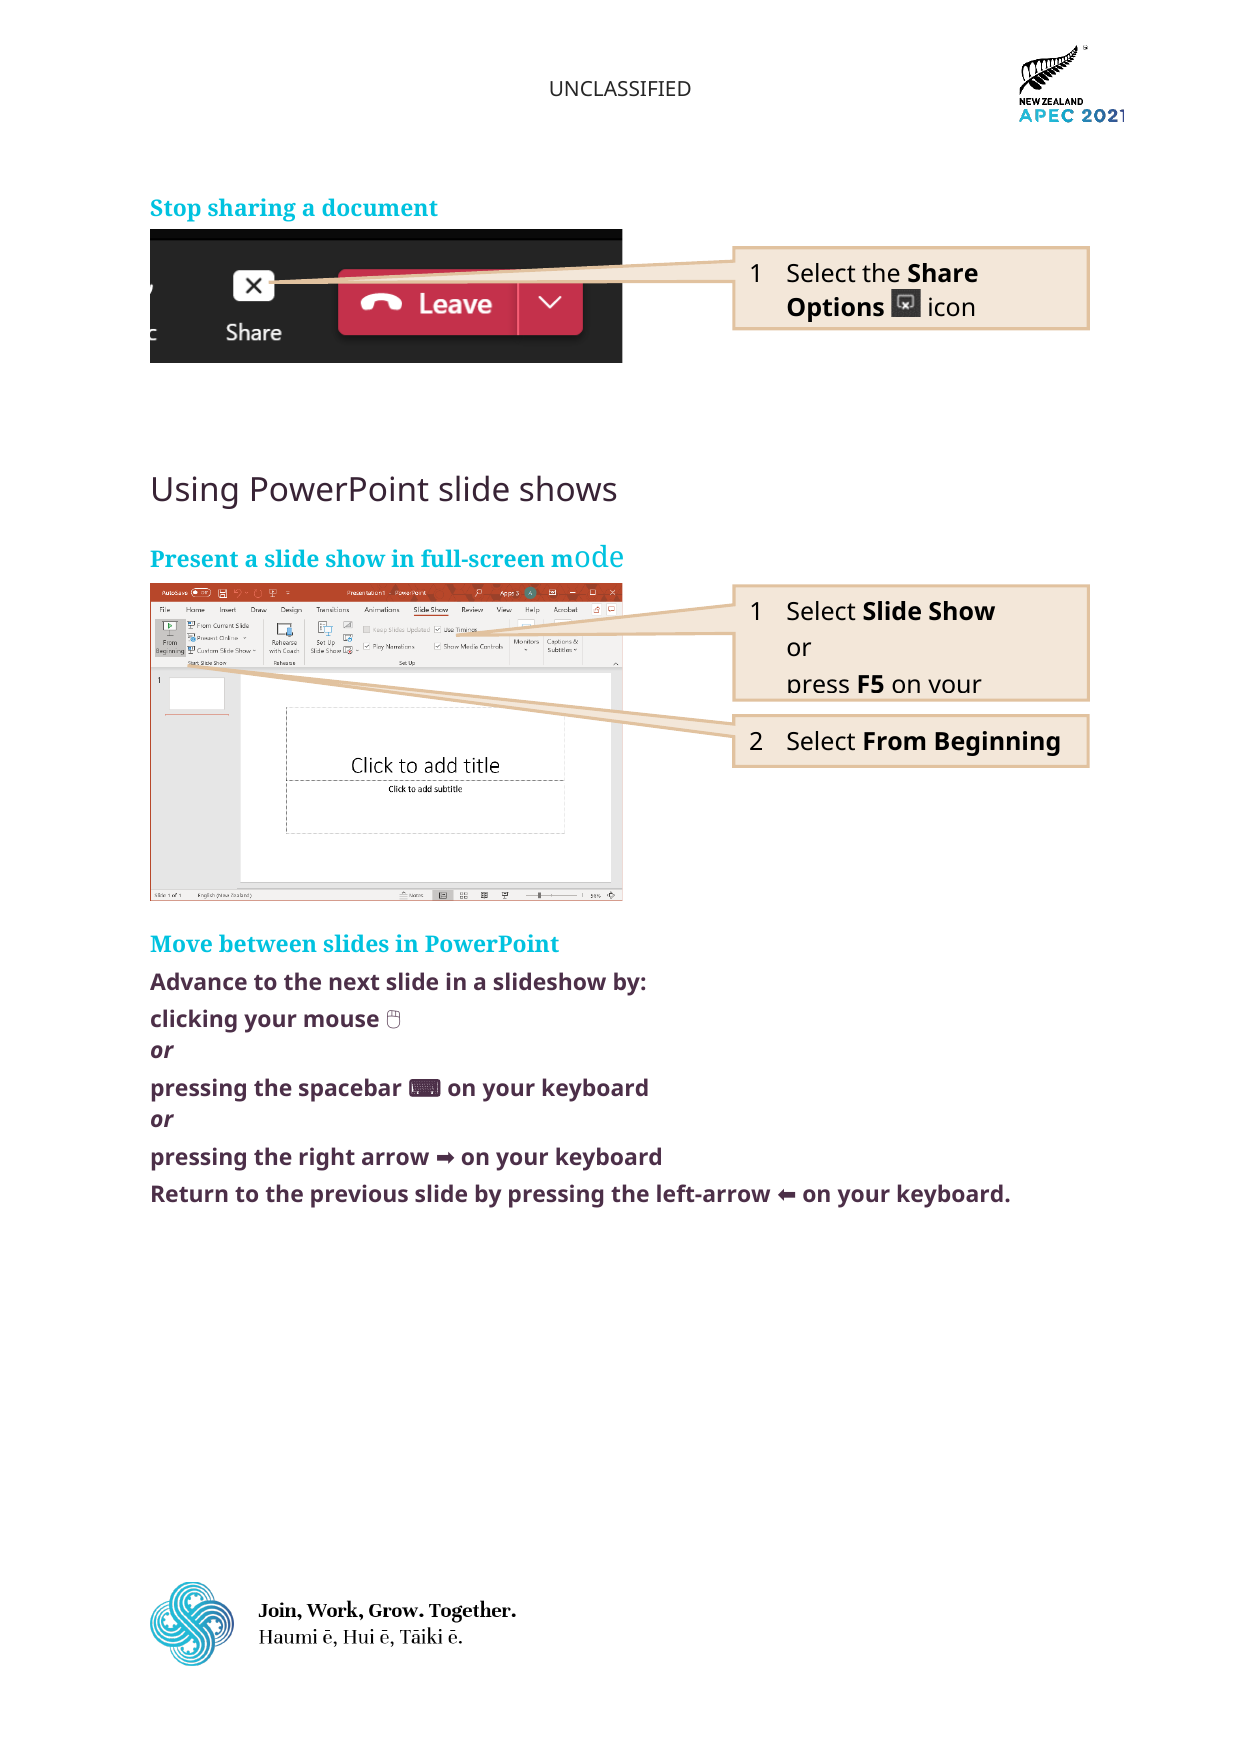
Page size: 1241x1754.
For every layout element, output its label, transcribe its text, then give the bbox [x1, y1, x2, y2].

subtitle Move between slides in PowerPoint [150, 928, 1090, 959]
picture [150, 583, 623, 901]
subtitle Return to the previous slide by pressing the left-arrow ⬅️ on your keyboard. [150, 1178, 1090, 1209]
picture [150, 229, 623, 363]
picture [150, 1582, 543, 1666]
subtitle pressing the right arrow ➡️ on your keyboard [150, 1141, 1090, 1172]
subtitle pressing the spacebar ⌨️ on your keyboard or [150, 1072, 1090, 1134]
subtitle Present a slide show in full-screen mode [150, 536, 1090, 576]
subtitle Using PowerPoint slide shows [150, 466, 1090, 511]
subtitle Stop sharing a document [150, 192, 1090, 223]
subtitle clicking your mouse 🖱️ or [150, 1003, 1090, 1066]
picture [989, 93, 1127, 128]
picture [891, 289, 921, 317]
subtitle Advance to the next slide in a slideshow by: [150, 966, 1090, 997]
